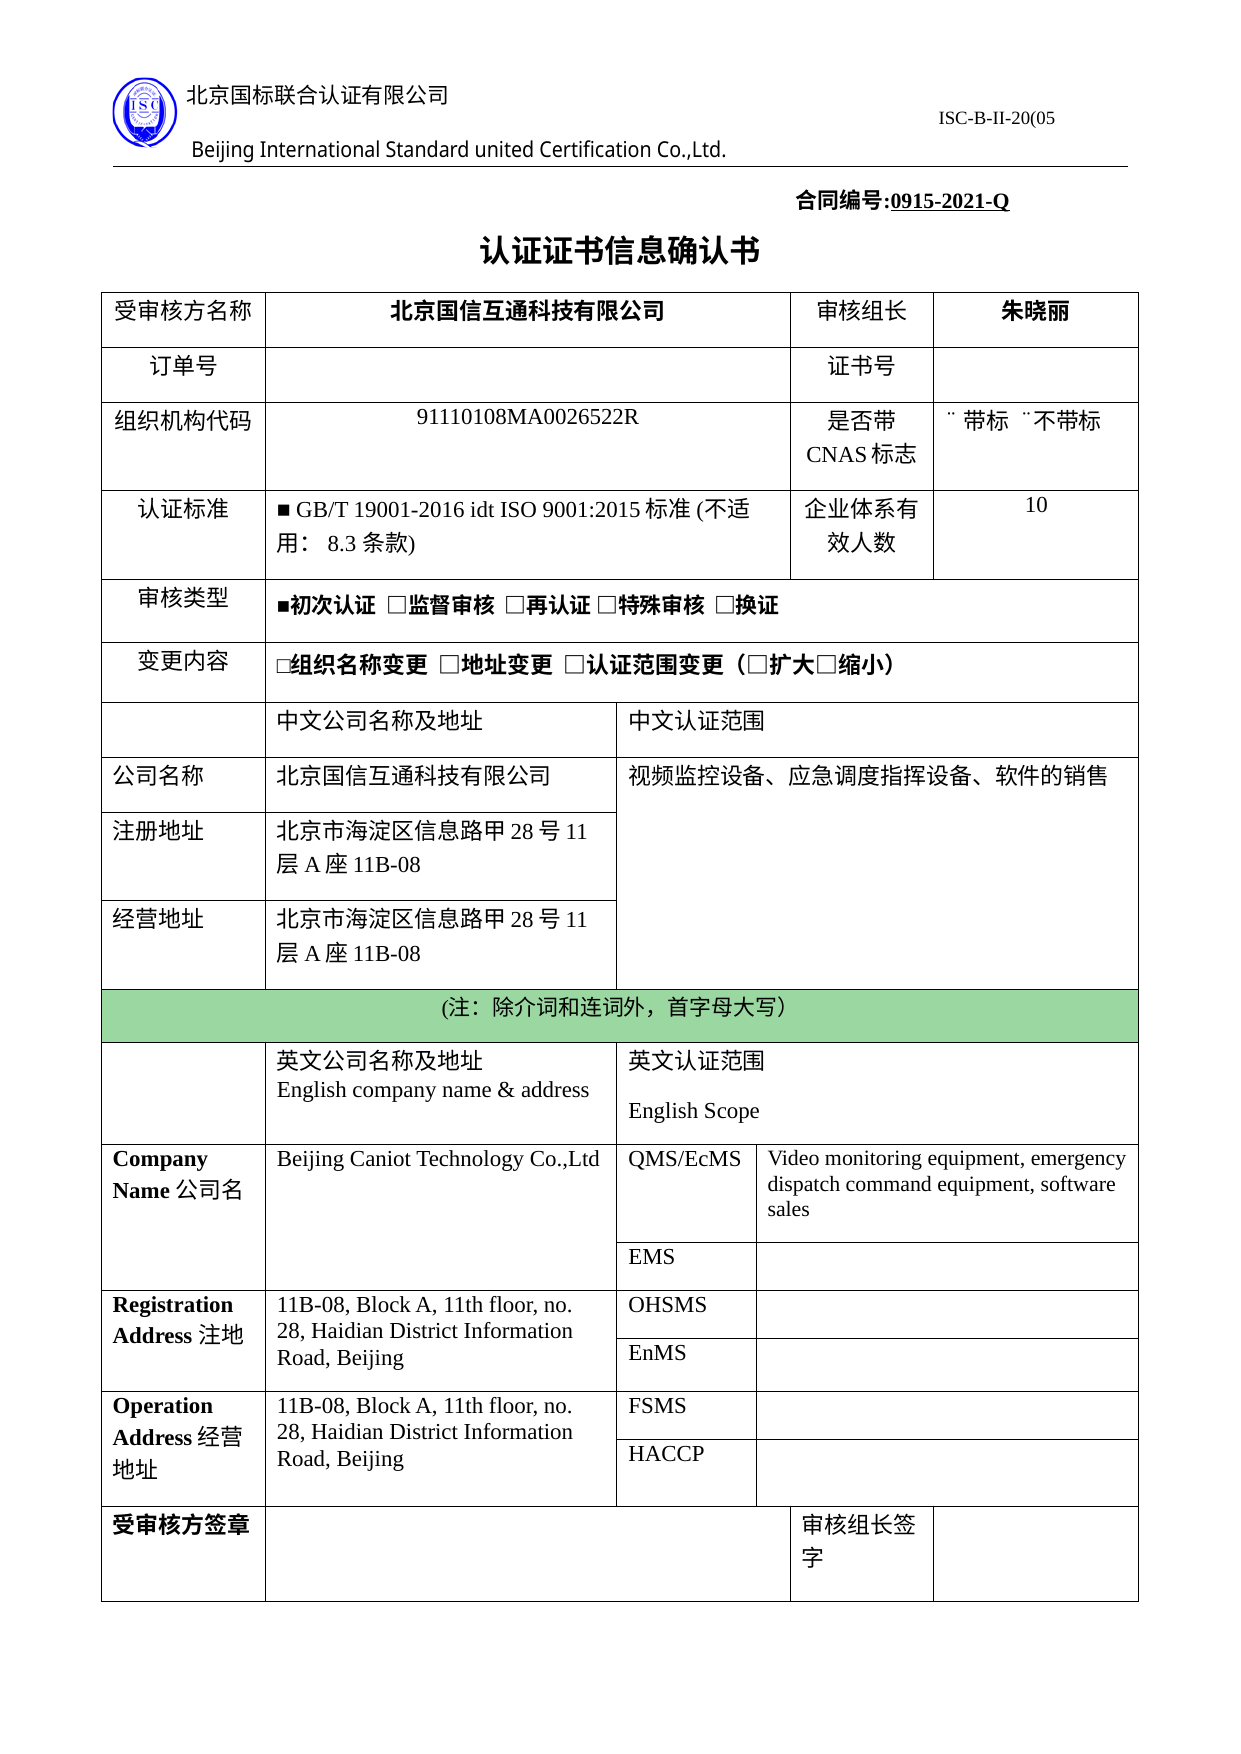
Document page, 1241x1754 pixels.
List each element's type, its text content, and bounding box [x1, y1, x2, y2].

table_cell 注册地址 [102, 813, 265, 900]
table_cell 北京国信互通科技有限公司 [266, 758, 616, 812]
table_cell 中文认证范围 [617, 703, 1138, 757]
table_cell FSMS [617, 1392, 756, 1439]
table_cell ■初次认证 □监督审核 □再认证 □特殊审核 □换证 [266, 580, 1138, 642]
table_cell [266, 1507, 790, 1601]
text 认证证书信息确认书 [112, 226, 1128, 271]
table_cell 11B-08, Block A, 11th floor, no. 28, Haidian District Information Road, Beijing [266, 1291, 616, 1391]
table_cell ■ GB/T 19001-2016 idt ISO 9001:2015标准 (不适用： 8.3 条款) [266, 491, 790, 579]
table_cell 审核类型 [102, 580, 265, 642]
table_cell QMS/EcMS [617, 1145, 756, 1242]
table_cell 证书号 [791, 348, 933, 402]
table_cell EMS [617, 1243, 756, 1290]
table_cell [757, 1291, 1138, 1338]
table_cell 10 [934, 491, 1138, 579]
table_cell [757, 1243, 1138, 1290]
table_cell [934, 1507, 1138, 1601]
table_cell 91110108MA0026522R [266, 403, 790, 490]
table_cell 企业体系有效人数 [791, 491, 933, 579]
table_header 北京国信互通科技有限公司 [266, 293, 790, 347]
table_header 审核组长 [791, 293, 933, 347]
table_cell 英文公司名称及地址 English company name & address [266, 1043, 616, 1144]
table_cell Video monitoring equipment, emergency dispatch command equipment, software sales [757, 1145, 1138, 1242]
table_header 受审核方名称 [102, 293, 265, 347]
table_cell [102, 703, 265, 757]
table_cell 11B-08, Block A, 11th floor, no. 28, Haidian District Information Road, Beijing [266, 1392, 616, 1506]
table_cell 视频监控设备、应急调度指挥设备、软件的销售 [617, 758, 1138, 988]
table_cell HACCP [617, 1440, 756, 1506]
table_cell Registration Address 注地 [102, 1291, 265, 1391]
table_cell Beijing Caniot Technology Co.,Ltd [266, 1145, 616, 1290]
table_cell Company Name 公司名 [102, 1145, 265, 1290]
text 合同编号:0915-2021-Q [112, 188, 1128, 213]
table_cell 审核组长签字 [791, 1507, 933, 1601]
table_cell 组织机构代码 [102, 403, 265, 490]
table_cell 北京市海淀区信息路甲28号11层A座11B-08 [266, 813, 616, 900]
table_cell Operation Address经营地址 [102, 1392, 265, 1506]
table_cell [757, 1392, 1138, 1439]
table_cell OHSMS [617, 1291, 756, 1338]
table_cell 认证标准 [102, 491, 265, 579]
table_cell 受审核方签章 [102, 1507, 265, 1601]
table_header 朱晓丽 [934, 293, 1138, 347]
table_cell [102, 1043, 265, 1144]
table_cell 变更内容 [102, 643, 265, 702]
table_cell 是否带CNAS标志 [791, 403, 933, 490]
table_cell 中文公司名称及地址 [266, 703, 616, 757]
table_cell □组织名称变更 □地址变更 □认证范围变更（□扩大□缩小） [266, 643, 1138, 702]
table_cell 经营地址 [102, 901, 265, 988]
table_cell [266, 348, 790, 402]
table_cell ¨ 带标 ¨不带标 [934, 403, 1138, 490]
table_cell (注：除介词和连词外，首字母大写） [102, 990, 1138, 1042]
table_cell 英文认证范围 English Scope [617, 1043, 1138, 1144]
table_cell 公司名称 [102, 758, 265, 812]
table_cell [757, 1339, 1138, 1391]
table_cell 北京市海淀区信息路甲28号11层A座11B-08 [266, 901, 616, 988]
table_cell [757, 1440, 1138, 1506]
table_cell EnMS [617, 1339, 756, 1391]
table_cell [934, 348, 1138, 402]
picture [112, 77, 180, 146]
table_cell 订单号 [102, 348, 265, 402]
